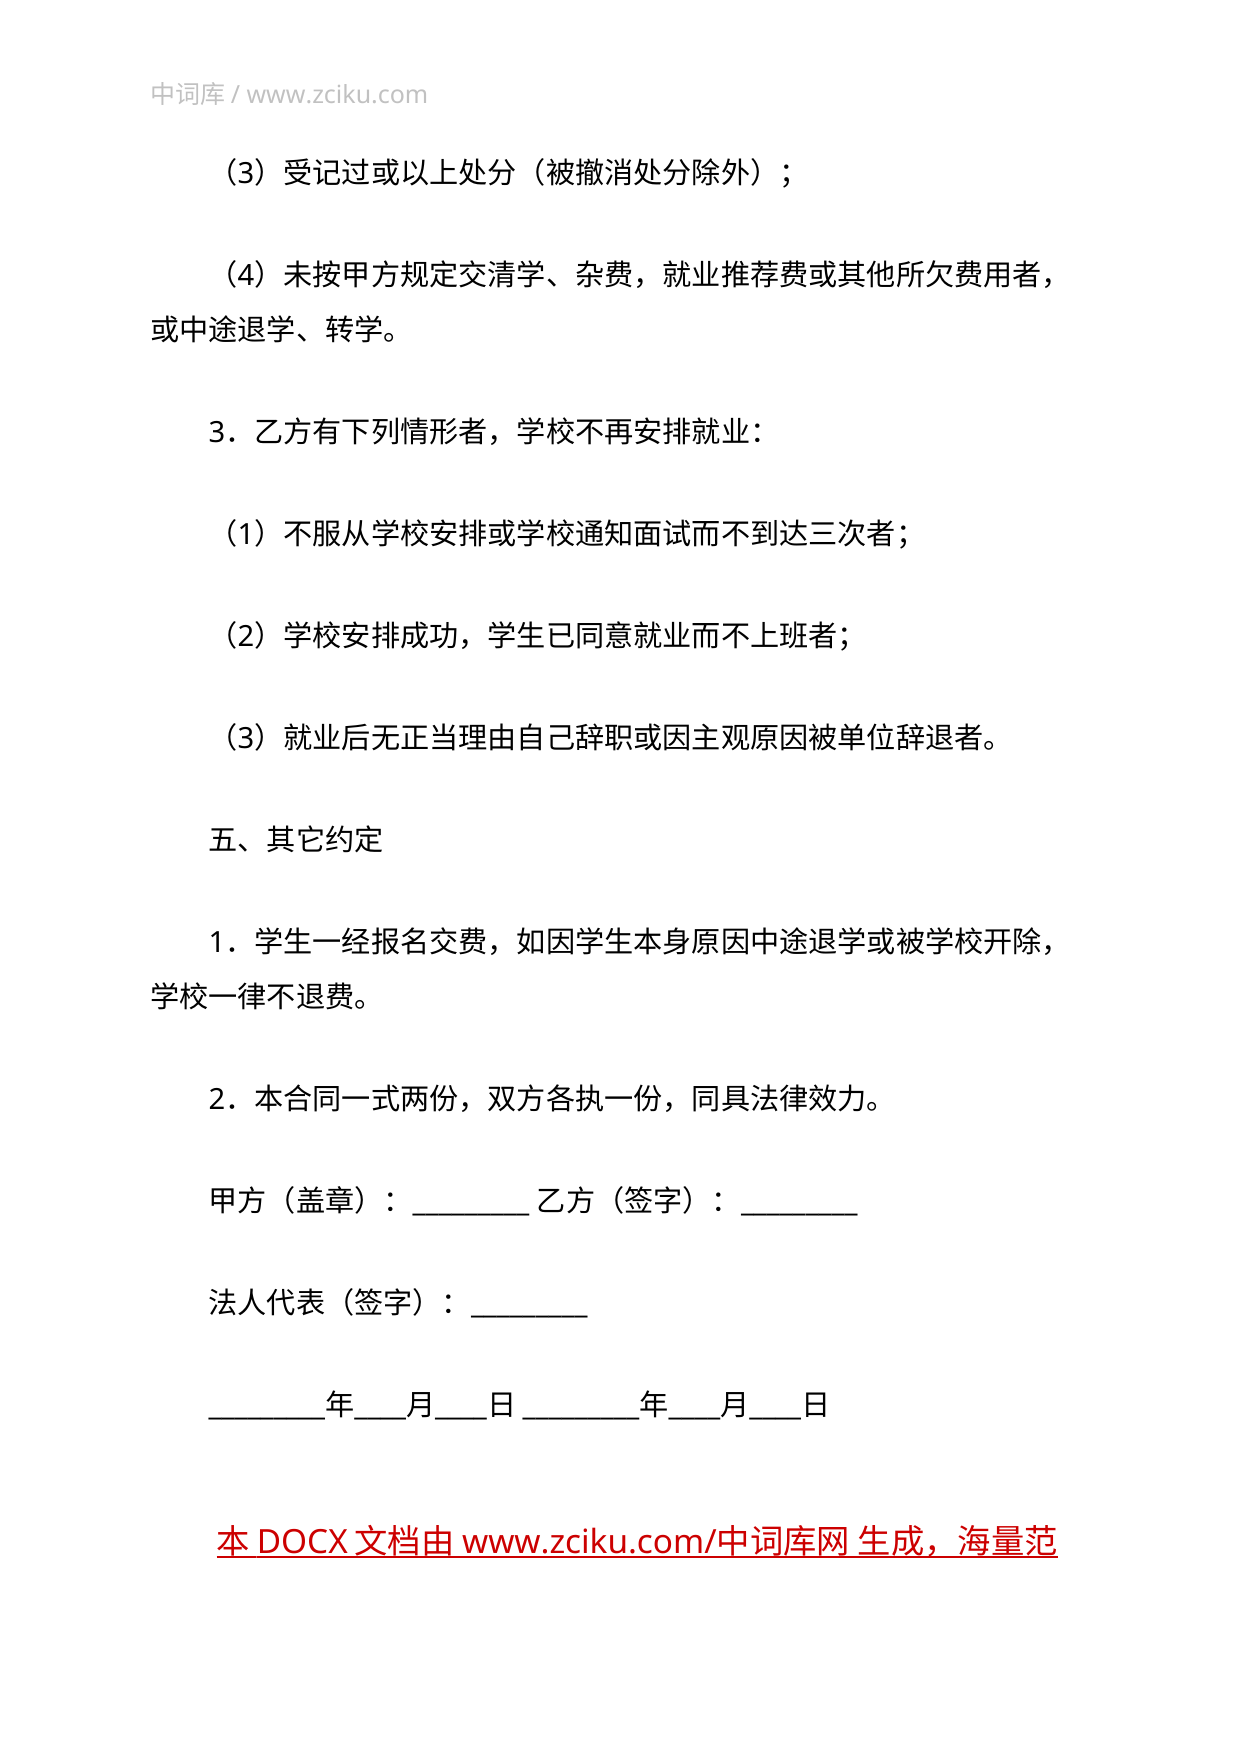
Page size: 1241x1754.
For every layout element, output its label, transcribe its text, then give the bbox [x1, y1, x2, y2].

text 甲方（盖章）：_________ 乙方（签字）：_________ [150, 1177, 1090, 1219]
text （4）未按甲方规定交清学、杂费，就业推荐费或其他所欠费用者，或中途退学、转学。 [150, 252, 1090, 349]
text 2．本合同一式两份，双方各执一份，同具法律效力。 [150, 1075, 1090, 1118]
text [150, 1514, 1090, 1563]
text _________年____月____日 _________年____月____日 [150, 1381, 1090, 1423]
text 五、其它约定 [150, 817, 1090, 859]
text 3．乙方有下列情形者，学校不再安排就业： [150, 409, 1090, 451]
text 法人代表（签字）：_________ [150, 1279, 1090, 1322]
text （3）就业后无正当理由自己辞职或因主观原因被单位辞退者。 [150, 715, 1090, 757]
text （3）受记过或以上处分（被撤消处分除外）； [150, 150, 1090, 192]
text （1）不服从学校安排或学校通知面试而不到达三次者； [150, 511, 1090, 553]
text （2）学校安排成功，学生已同意就业而不上班者； [150, 613, 1090, 655]
text 1．学生一经报名交费，如因学生本身原因中途退学或被学校开除，学校一律不退费。 [150, 918, 1090, 1016]
